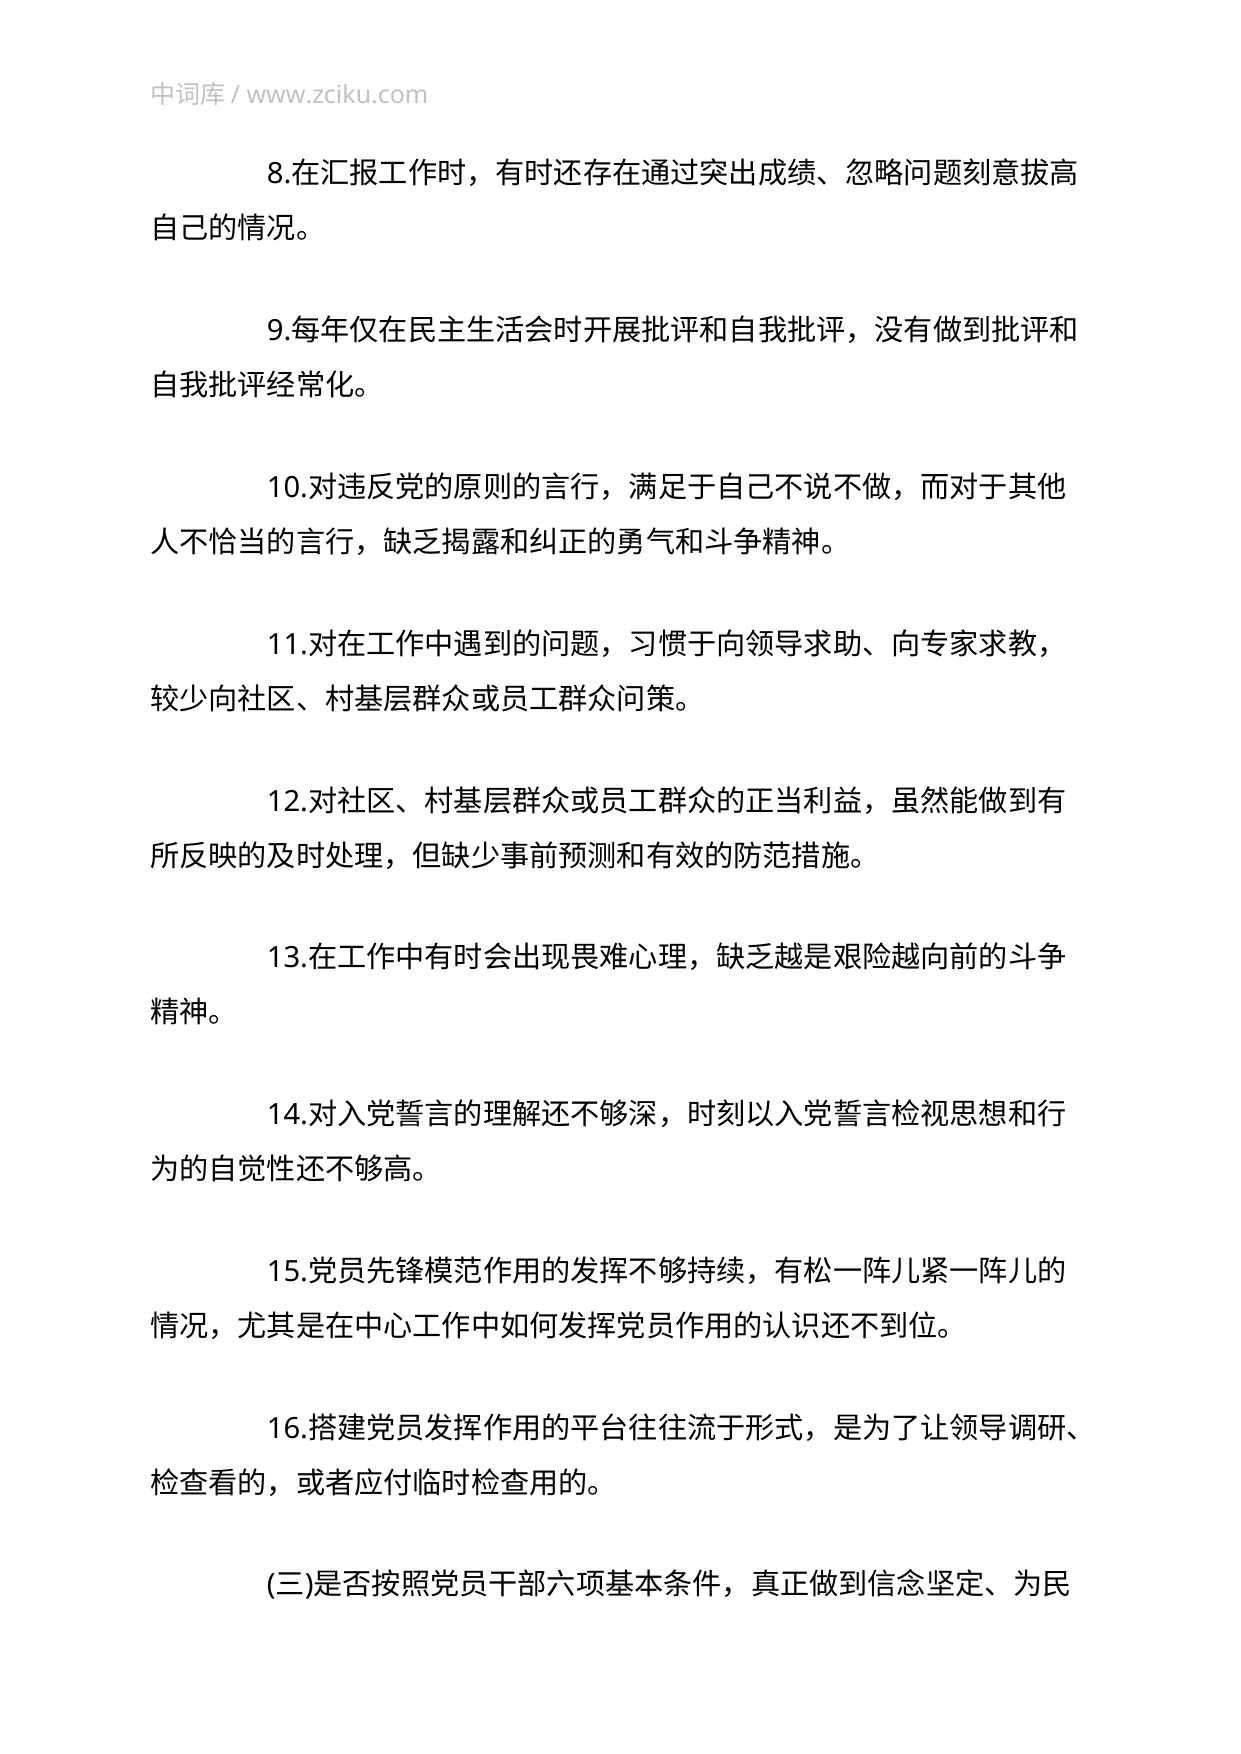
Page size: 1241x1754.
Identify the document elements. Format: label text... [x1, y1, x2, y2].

text 14.对入党誓言的理解还不够深，时刻以入党誓言检视思想和行为的自觉性还不够高。 [150, 1091, 1090, 1188]
text 12.对社区、村基层群众或员工群众的正当利益，虽然能做到有所反映的及时处理，但缺少事前预测和有效的防范措施。 [150, 777, 1090, 874]
text 8.在汇报工作时，有时还存在通过突出成绩、忽略问题刻意拔高自己的情况。 [150, 150, 1090, 247]
text 16.搭建党员发挥作用的平台往往流于形式，是为了让领导调研、检查看的，或者应付临时检查用的。 [150, 1404, 1090, 1501]
text 11.对在工作中遇到的问题，习惯于向领导求助、向专家求教，较少向社区、村基层群众或员工群众问策。 [150, 620, 1090, 718]
text 9.每年仅在民主生活会时开展批评和自我批评，没有做到批评和自我批评经常化。 [150, 307, 1090, 404]
text 15.党员先锋模范作用的发挥不够持续，有松一阵儿紧一阵儿的情况，尤其是在中心工作中如何发挥党员作用的认识还不到位。 [150, 1247, 1090, 1345]
text 10.对违反党的原则的言行，满足于自己不说不做，而对于其他人不恰当的言行，缺乏揭露和纠正的勇气和斗争精神。 [150, 463, 1090, 561]
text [150, 1561, 1090, 1603]
text 13.在工作中有时会出现畏难心理，缺乏越是艰险越向前的斗争精神。 [150, 934, 1090, 1031]
